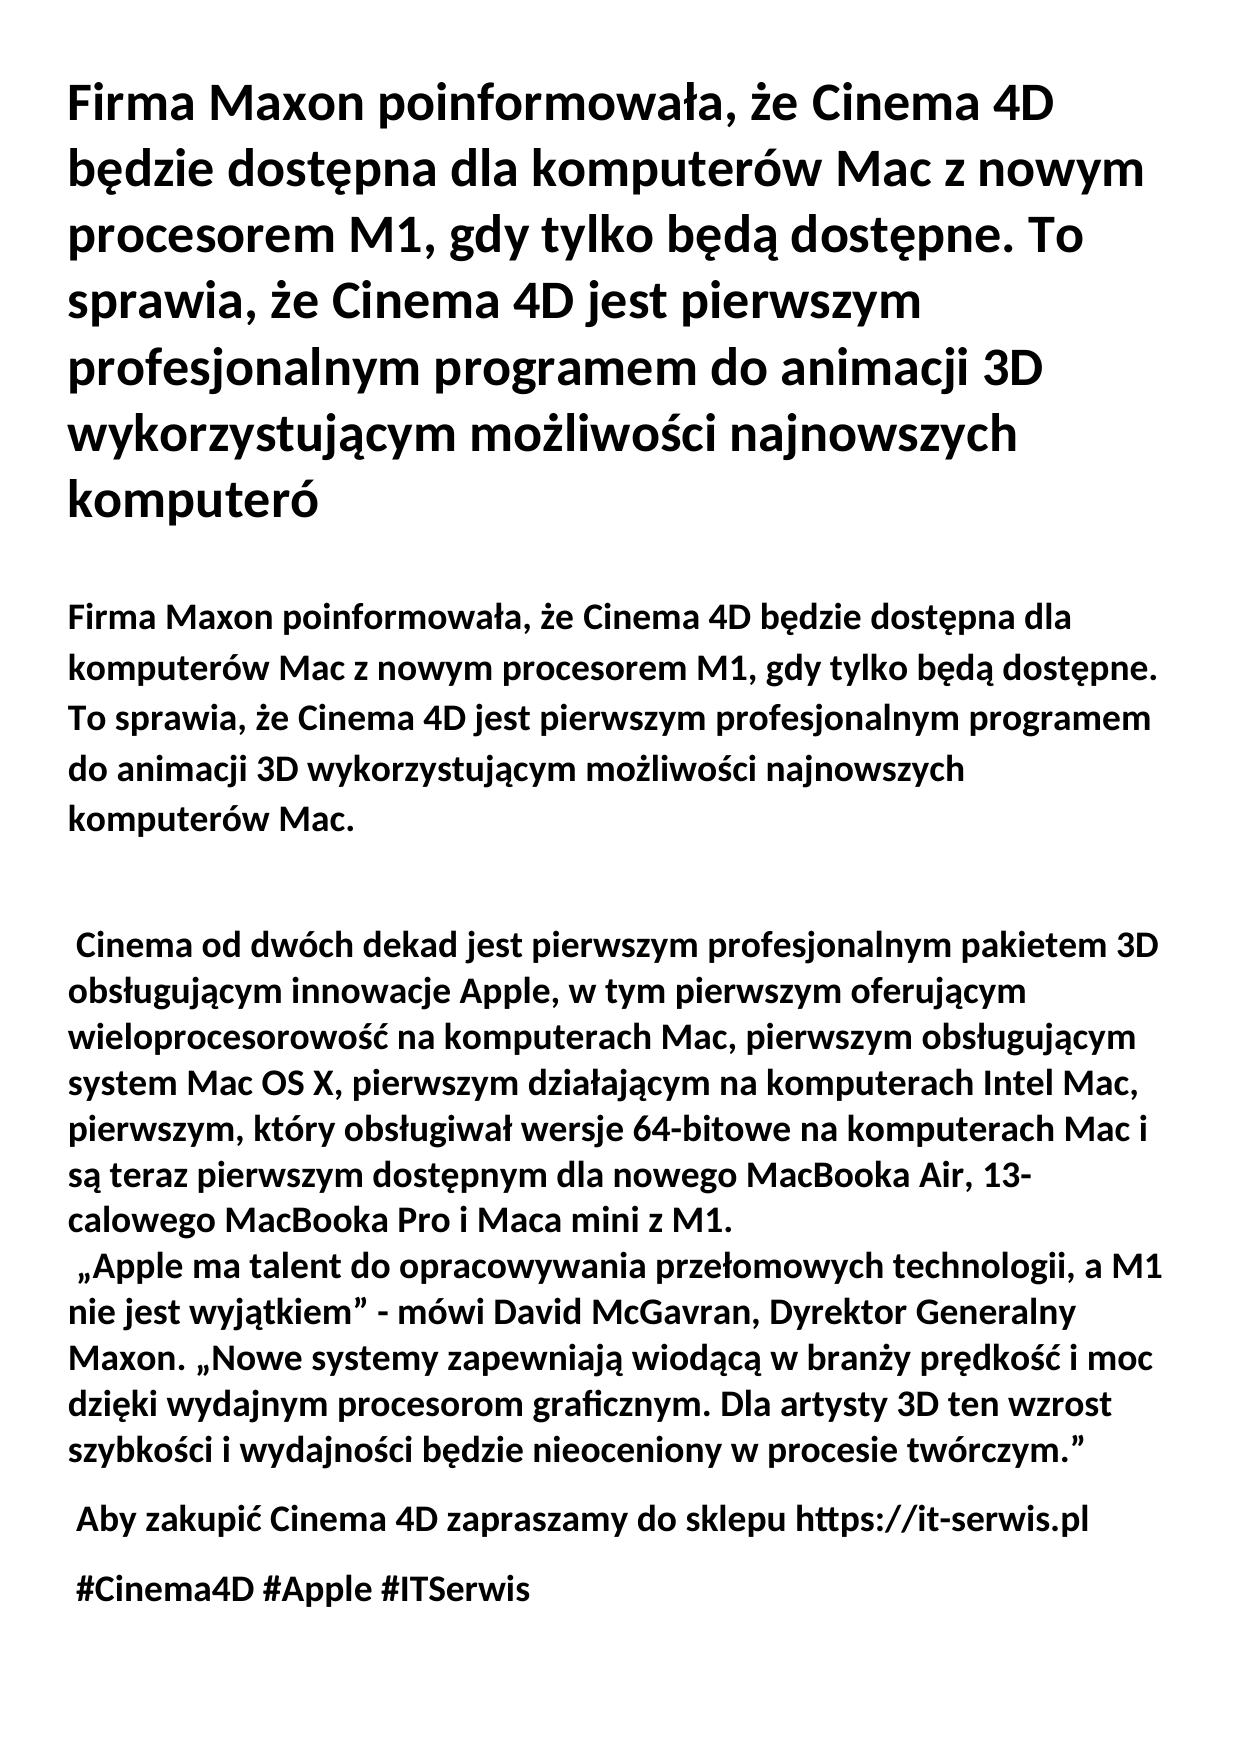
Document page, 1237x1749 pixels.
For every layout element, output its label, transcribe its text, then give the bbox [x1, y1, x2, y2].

text Firma Maxon poinformowała, że ​​Cinema 4D będzie dostępna dla komputerów Mac z nowym procesorem M1, gdy tylko będą dostępne. To sprawia, że ​​Cinema 4D jest pierwszym profesjonalnym programem do animacji 3D wykorzystującym możliwości najnowszych komputerów Mac. [68, 593, 1169, 841]
text Aby zakupić Cinema 4D zapraszamy do sklepu https://it-serwis.pl [68, 1495, 1169, 1541]
text #Cinema4D #Apple #ITSerwis [68, 1565, 1169, 1611]
text Firma Maxon poinformowała, że ​​Cinema 4D będzie dostępna dla komputerów Mac z nowym procesorem M1, gdy tylko będą dostępne. To sprawia, że ​​Cinema 4D jest pierwszym profesjonalnym programem do animacji 3D wykorzystującym możliwości najnowszych komputeró [68, 68, 1169, 531]
